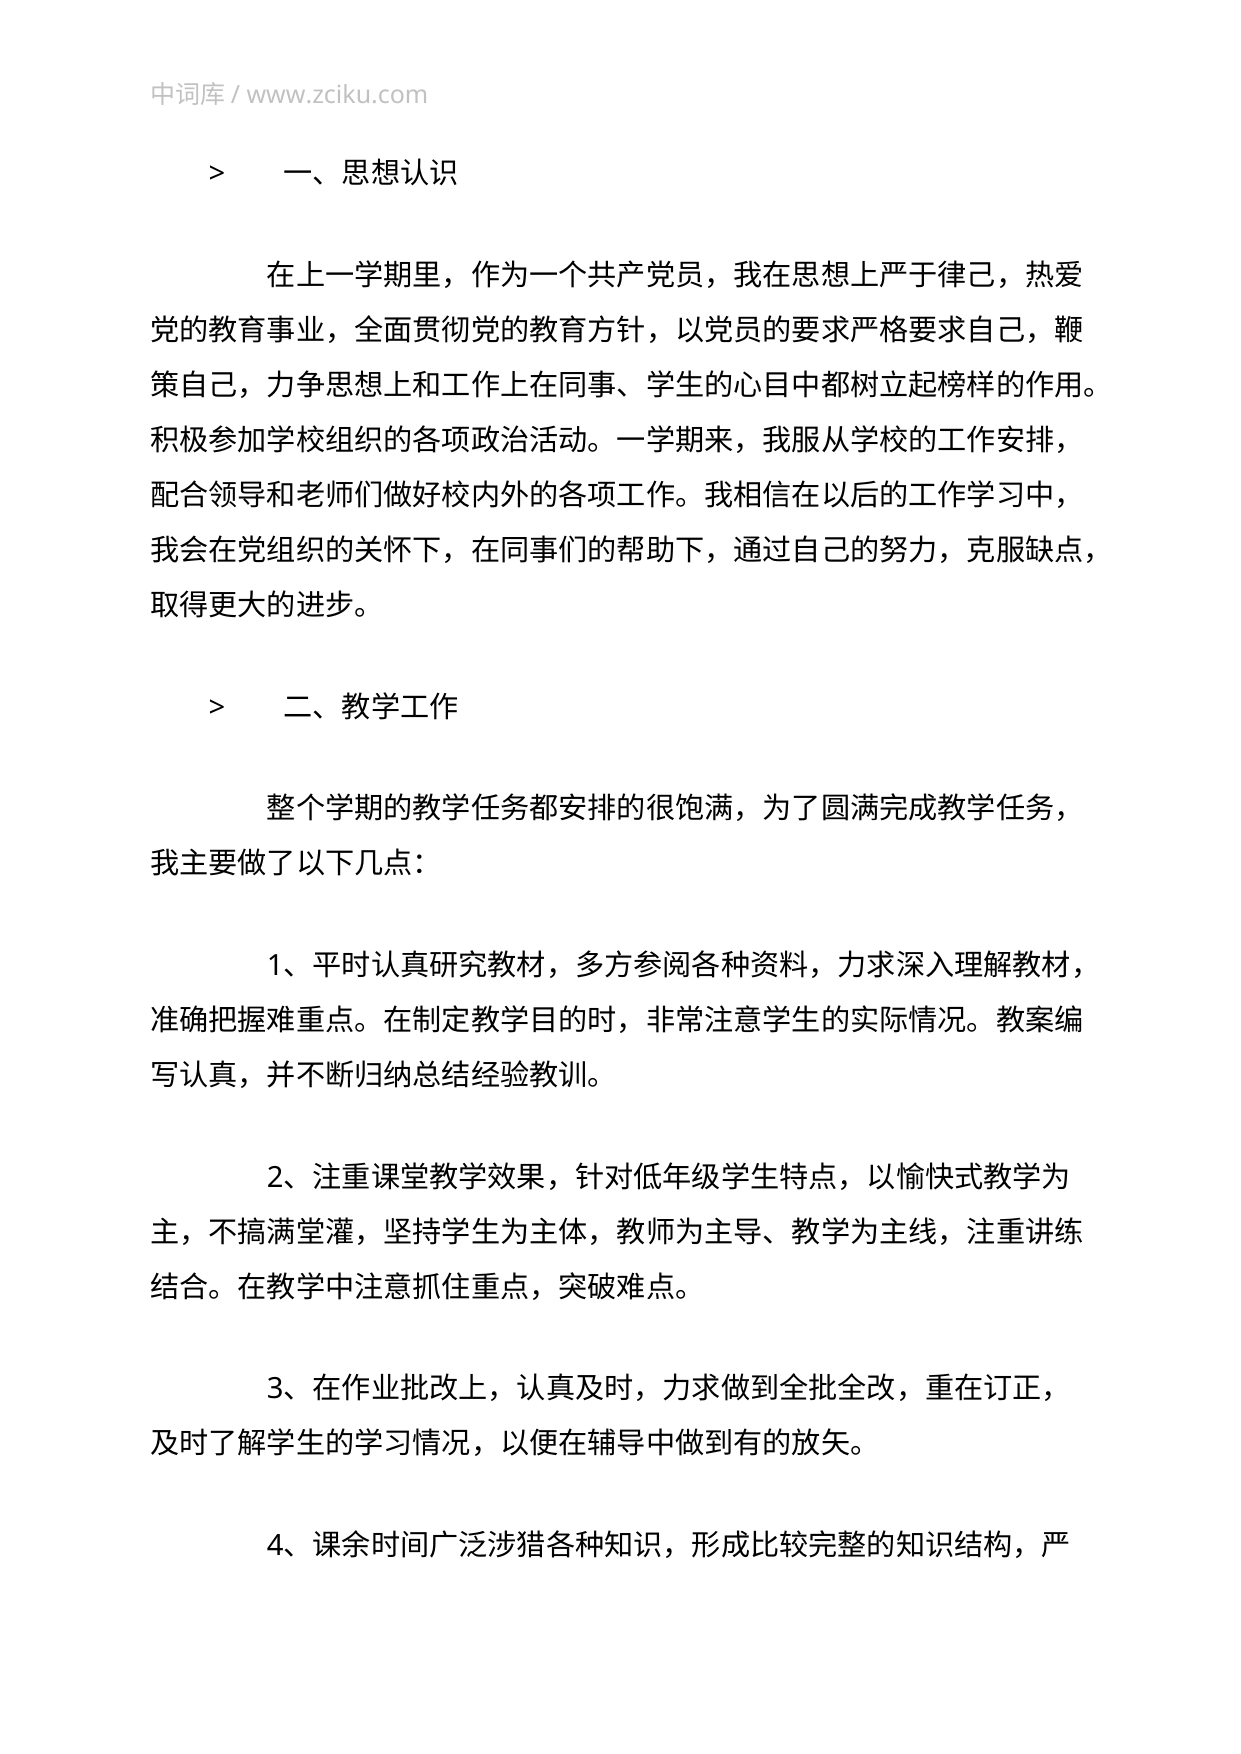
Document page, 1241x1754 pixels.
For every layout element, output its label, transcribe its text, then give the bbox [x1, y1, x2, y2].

text 3、在作业批改上，认真及时，力求做到全批全改，重在订正，及时了解学生的学习情况，以便在辅导中做到有的放矢。 [150, 1365, 1090, 1462]
text 1、平时认真研究教材，多方参阅各种资料，力求深入理解教材，准确把握难重点。在制定教学目的时，非常注意学生的实际情况。教案编写认真，并不断归纳总结经验教训。 [150, 942, 1090, 1094]
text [150, 1522, 1090, 1564]
text 在上一学期里，作为一个共产党员，我在思想上严于律己，热爱党的教育事业，全面贯彻党的教育方针，以党员的要求严格要求自己，鞭策自己，力争思想上和工作上在同事、学生的心目中都树立起榜样的作用。积极参加学校组织的各项政治活动。一学期来，我服从学校的工作安排，配合领导和老师们做好校内外的各项工作。我相信在以后的工作学习中，我会在党组织的关怀下，在同事们的帮助下，通过自己的努力，克服缺点，取得更大的进步。 [150, 252, 1090, 624]
text > 二、教学工作 [150, 683, 1090, 726]
text 整个学期的教学任务都安排的很饱满，为了圆满完成教学任务，我主要做了以下几点： [150, 785, 1090, 882]
text 2、注重课堂教学效果，针对低年级学生特点，以愉快式教学为主，不搞满堂灌，坚持学生为主体，教师为主导、教学为主线，注重讲练结合。在教学中注意抓住重点，突破难点。 [150, 1153, 1090, 1306]
text > 一、思想认识 [150, 150, 1090, 192]
